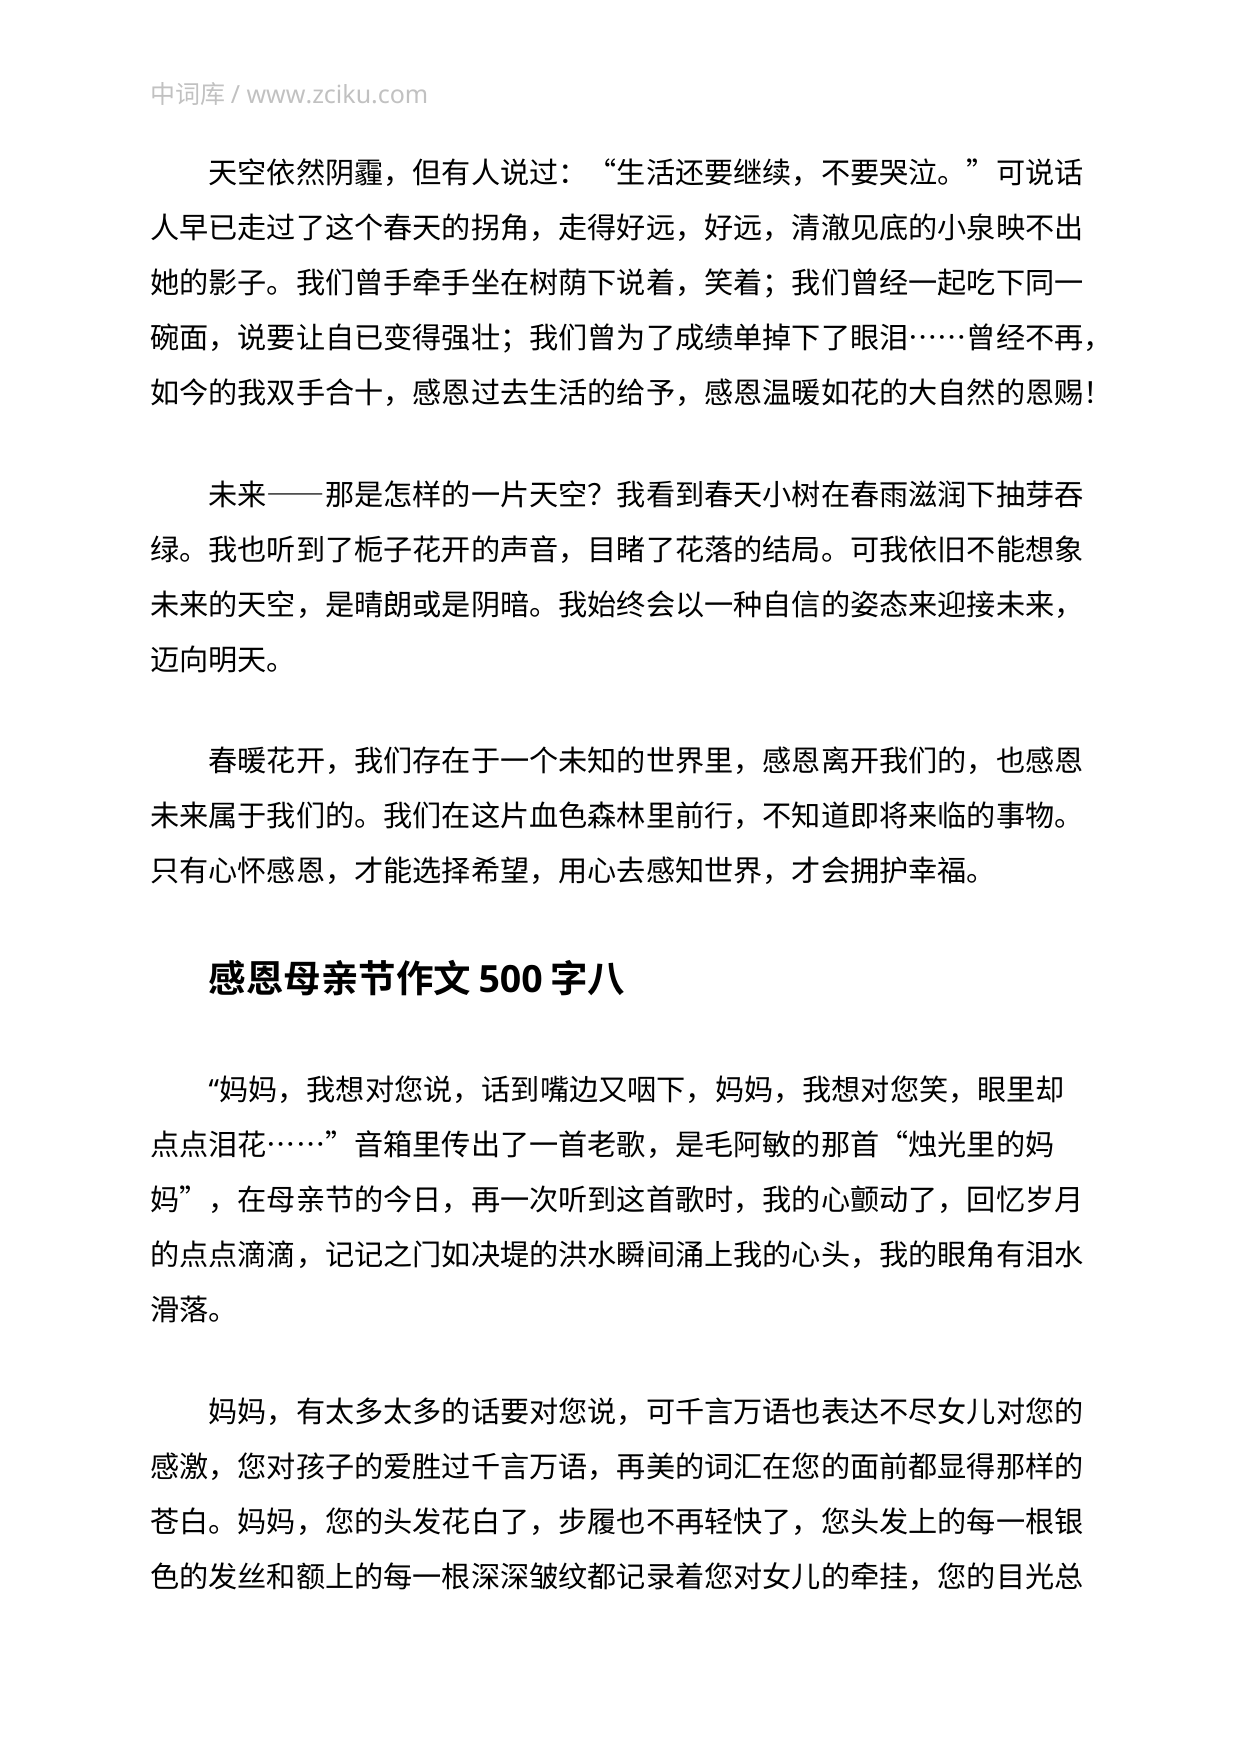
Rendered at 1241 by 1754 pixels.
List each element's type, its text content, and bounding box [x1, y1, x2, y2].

text 春暖花开，我们存在于一个未知的世界里，感恩离开我们的，也感恩未来属于我们的。我们在这片血色森林里前行，不知道即将来临的事物。只有心怀感恩，才能选择希望，用心去感知世界，才会拥护幸福。 [150, 738, 1090, 890]
text 感恩母亲节作文500字八 [150, 949, 1090, 1004]
text 天空依然阴霾，但有人说过：“生活还要继续，不要哭泣。”可说话人早已走过了这个春天的拐角，走得好远，好远，清澈见底的小泉映不出她的影子。我们曾手牵手坐在树荫下说着，笑着；我们曾经一起吃下同一碗面，说要让自已变得强壮；我们曾为了成绩单掉下了眼泪……曾经不再，如今的我双手合十，感恩过去生活的给予，感恩温暖如花的大自然的恩赐！ [150, 150, 1090, 412]
text 未来——那是怎样的一片天空？我看到春天小树在春雨滋润下抽芽吞绿。我也听到了栀子花开的声音，目睹了花落的结局。可我依旧不能想象未来的天空，是晴朗或是阴暗。我始终会以一种自信的姿态来迎接未来，迈向明天。 [150, 471, 1090, 678]
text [150, 1388, 1090, 1595]
text “妈妈，我想对您说，话到嘴边又咽下，妈妈，我想对您笑，眼里却点点泪花……”音箱里传出了一首老歌，是毛阿敏的那首“烛光里的妈妈”，在母亲节的今日，再一次听到这首歌时，我的心颤动了，回忆岁月的点点滴滴，记记之门如决堤的洪水瞬间涌上我的心头，我的眼角有泪水滑落。 [150, 1067, 1090, 1329]
